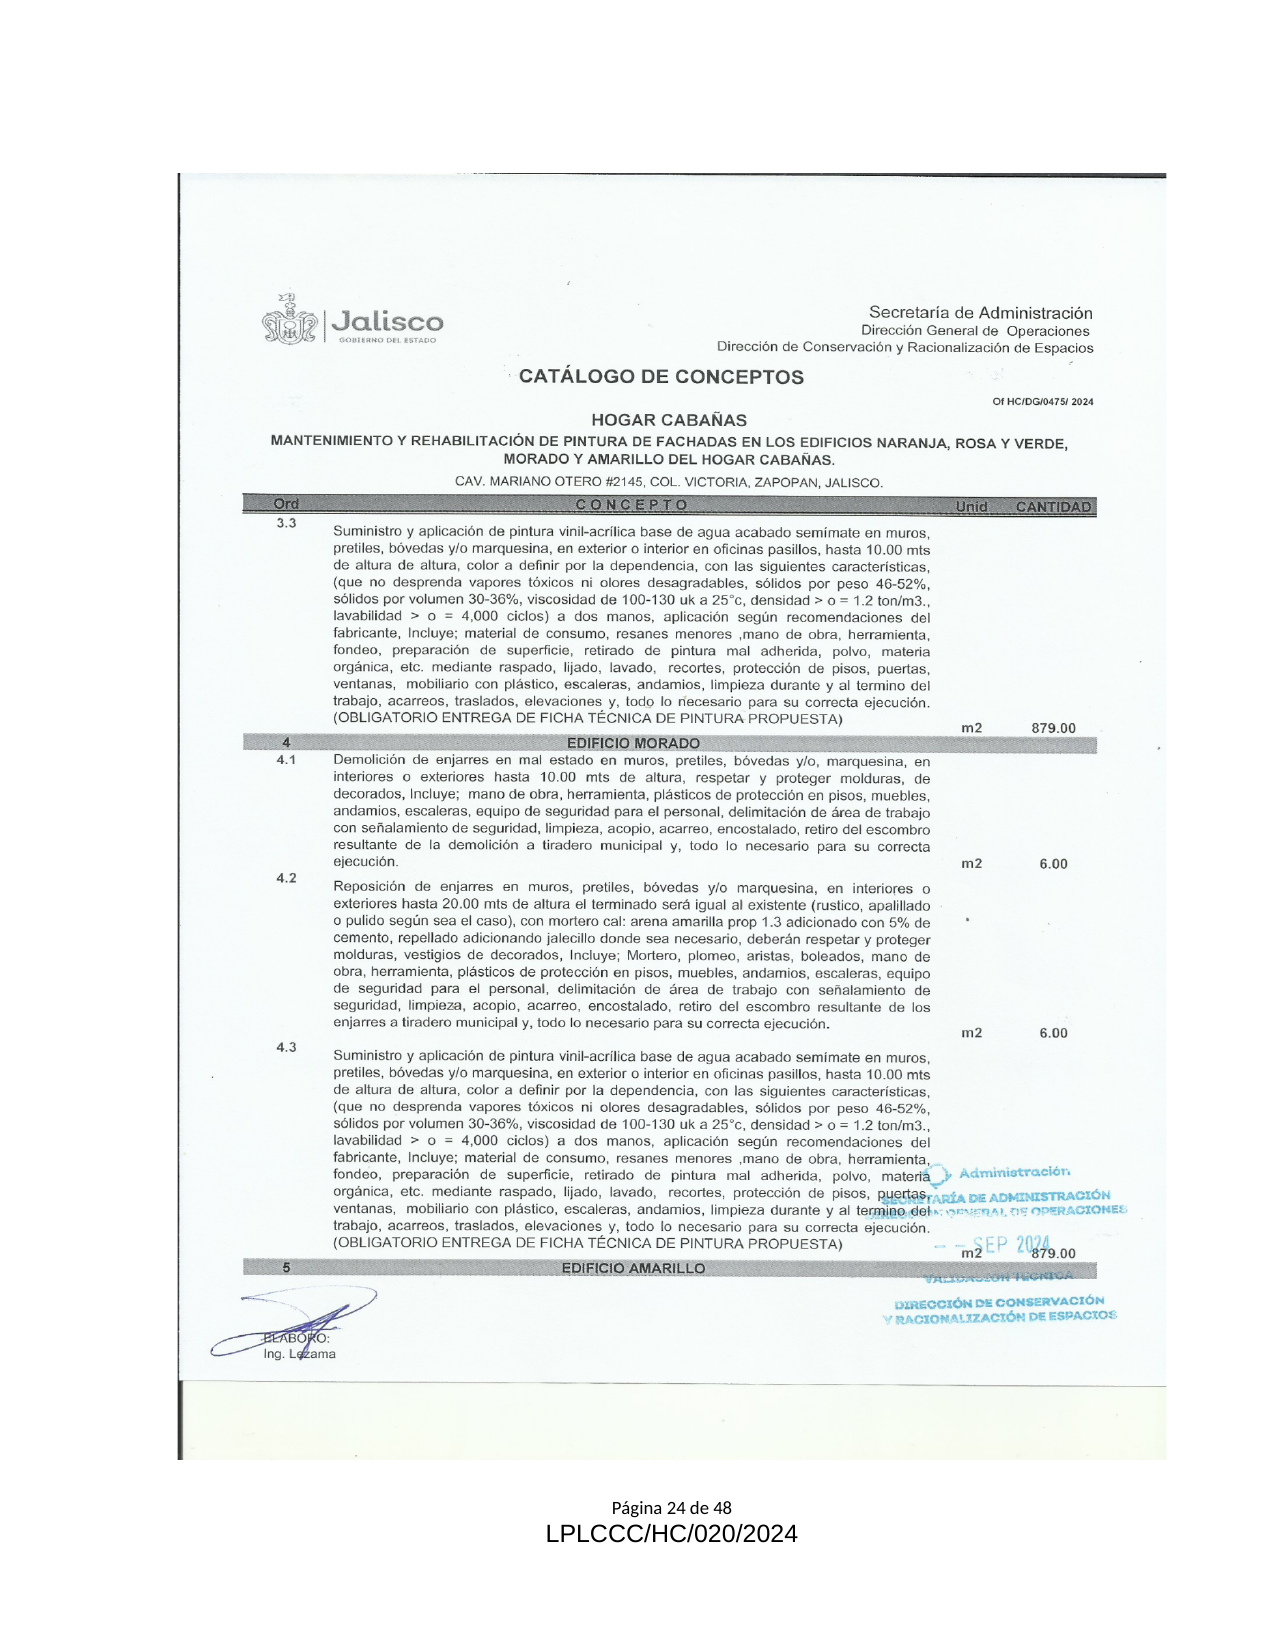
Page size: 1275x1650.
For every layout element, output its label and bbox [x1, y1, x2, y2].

picture [177, 173, 1167, 1460]
